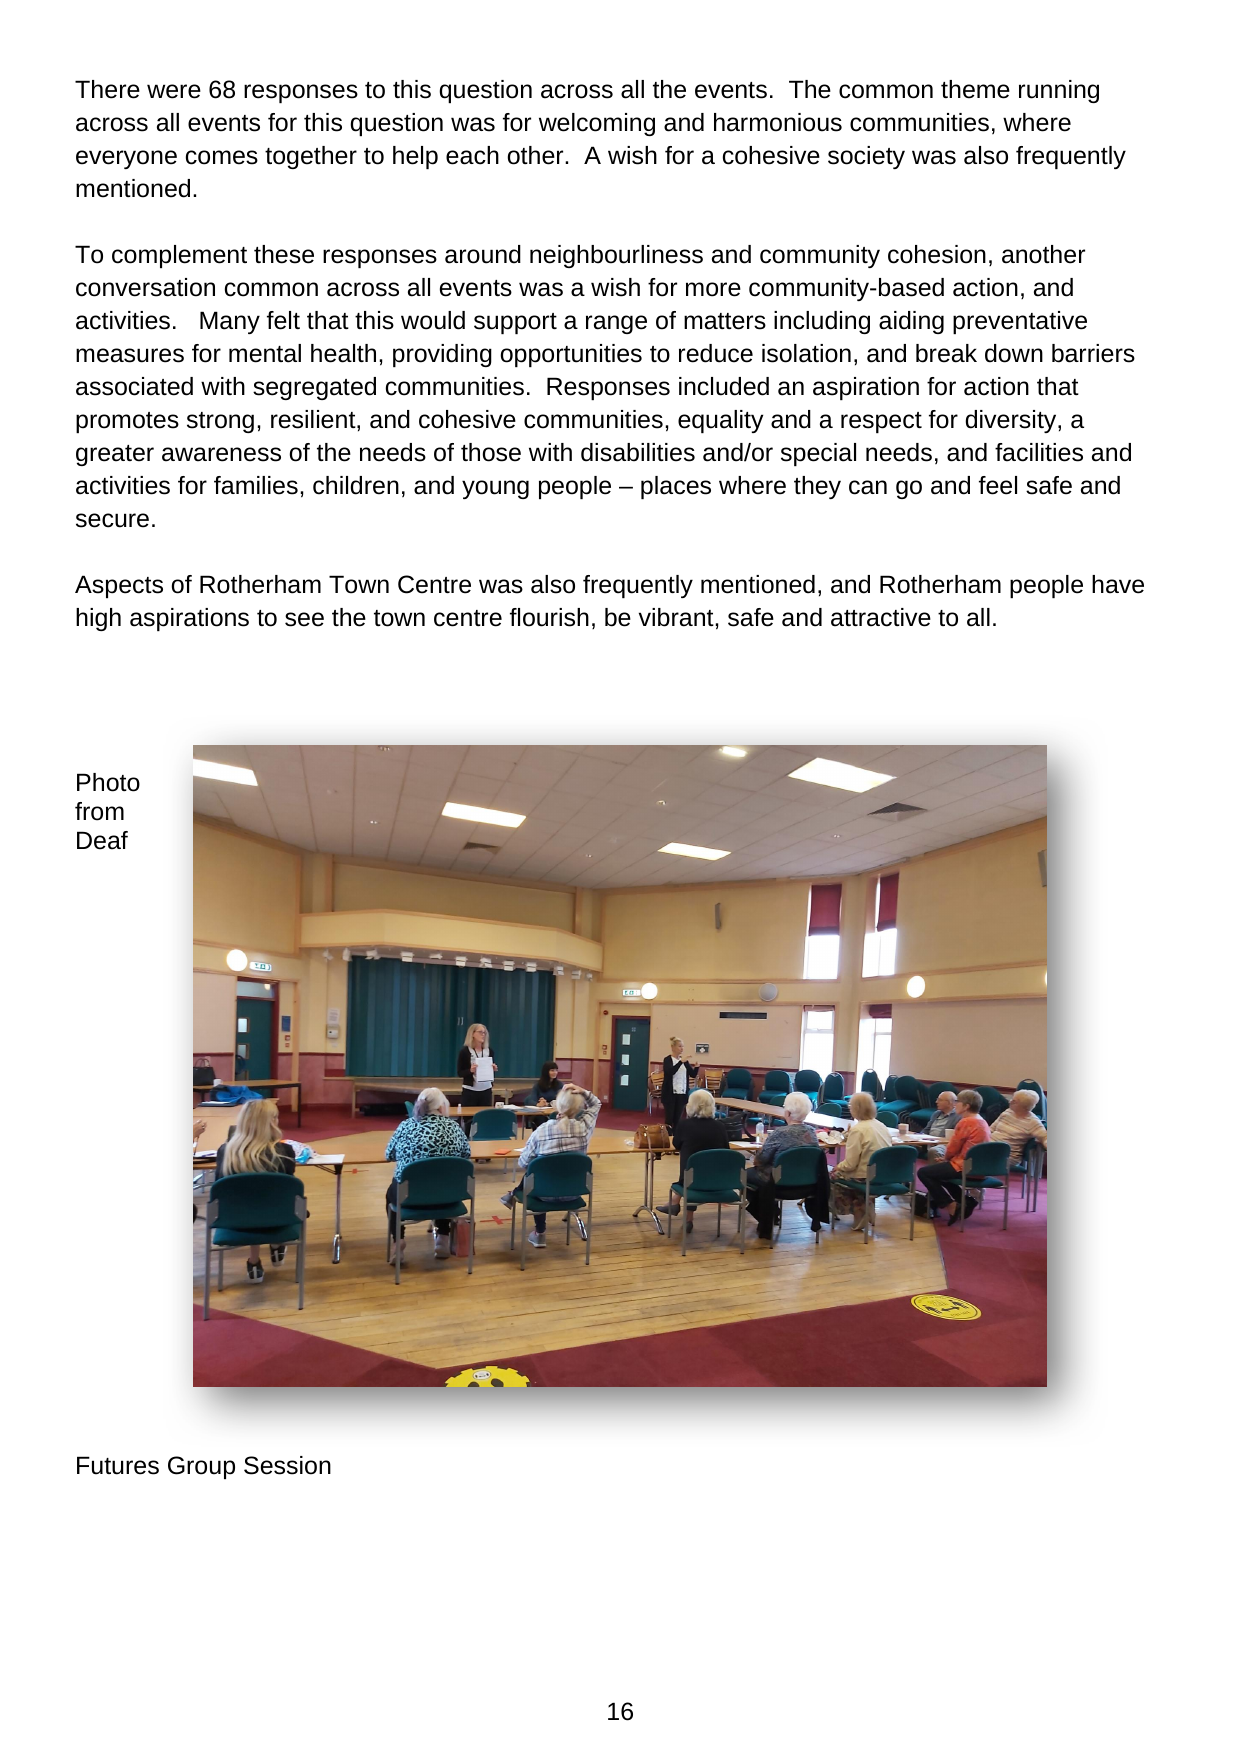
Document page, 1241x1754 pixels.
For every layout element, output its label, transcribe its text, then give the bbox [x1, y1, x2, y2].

text There were 68 responses to this question across all the events. The common theme running across all events for this question was for welcoming and harmonious communities, where everyone comes together to help each other. A wish for a cohesive society was also frequently mentioned. [75, 75, 1165, 203]
text Aspects of Rotherham Town Centre was also frequently mentioned, and Rotherham people have high aspirations to see the town centre flourish, be vibrant, safe and attractive to all. [75, 570, 1165, 632]
text To complement these responses around neighbourliness and community cohesion, another conversation common across all events was a wish for more community-based action, and activities. Many felt that this would support a range of matters including aiding preventative measures for mental health, providing opportunities to reduce isolation, and break down barriers associated with segregated communities. Responses included an aspiration for action that promotes strong, resilient, and cohesive communities, equality and a respect for diversity, a greater awareness of the needs of those with disabilities and/or special needs, and facilities and activities for families, children, and young people – places where they can go and feel safe and secure. [75, 240, 1165, 533]
picture [193, 745, 1047, 1387]
